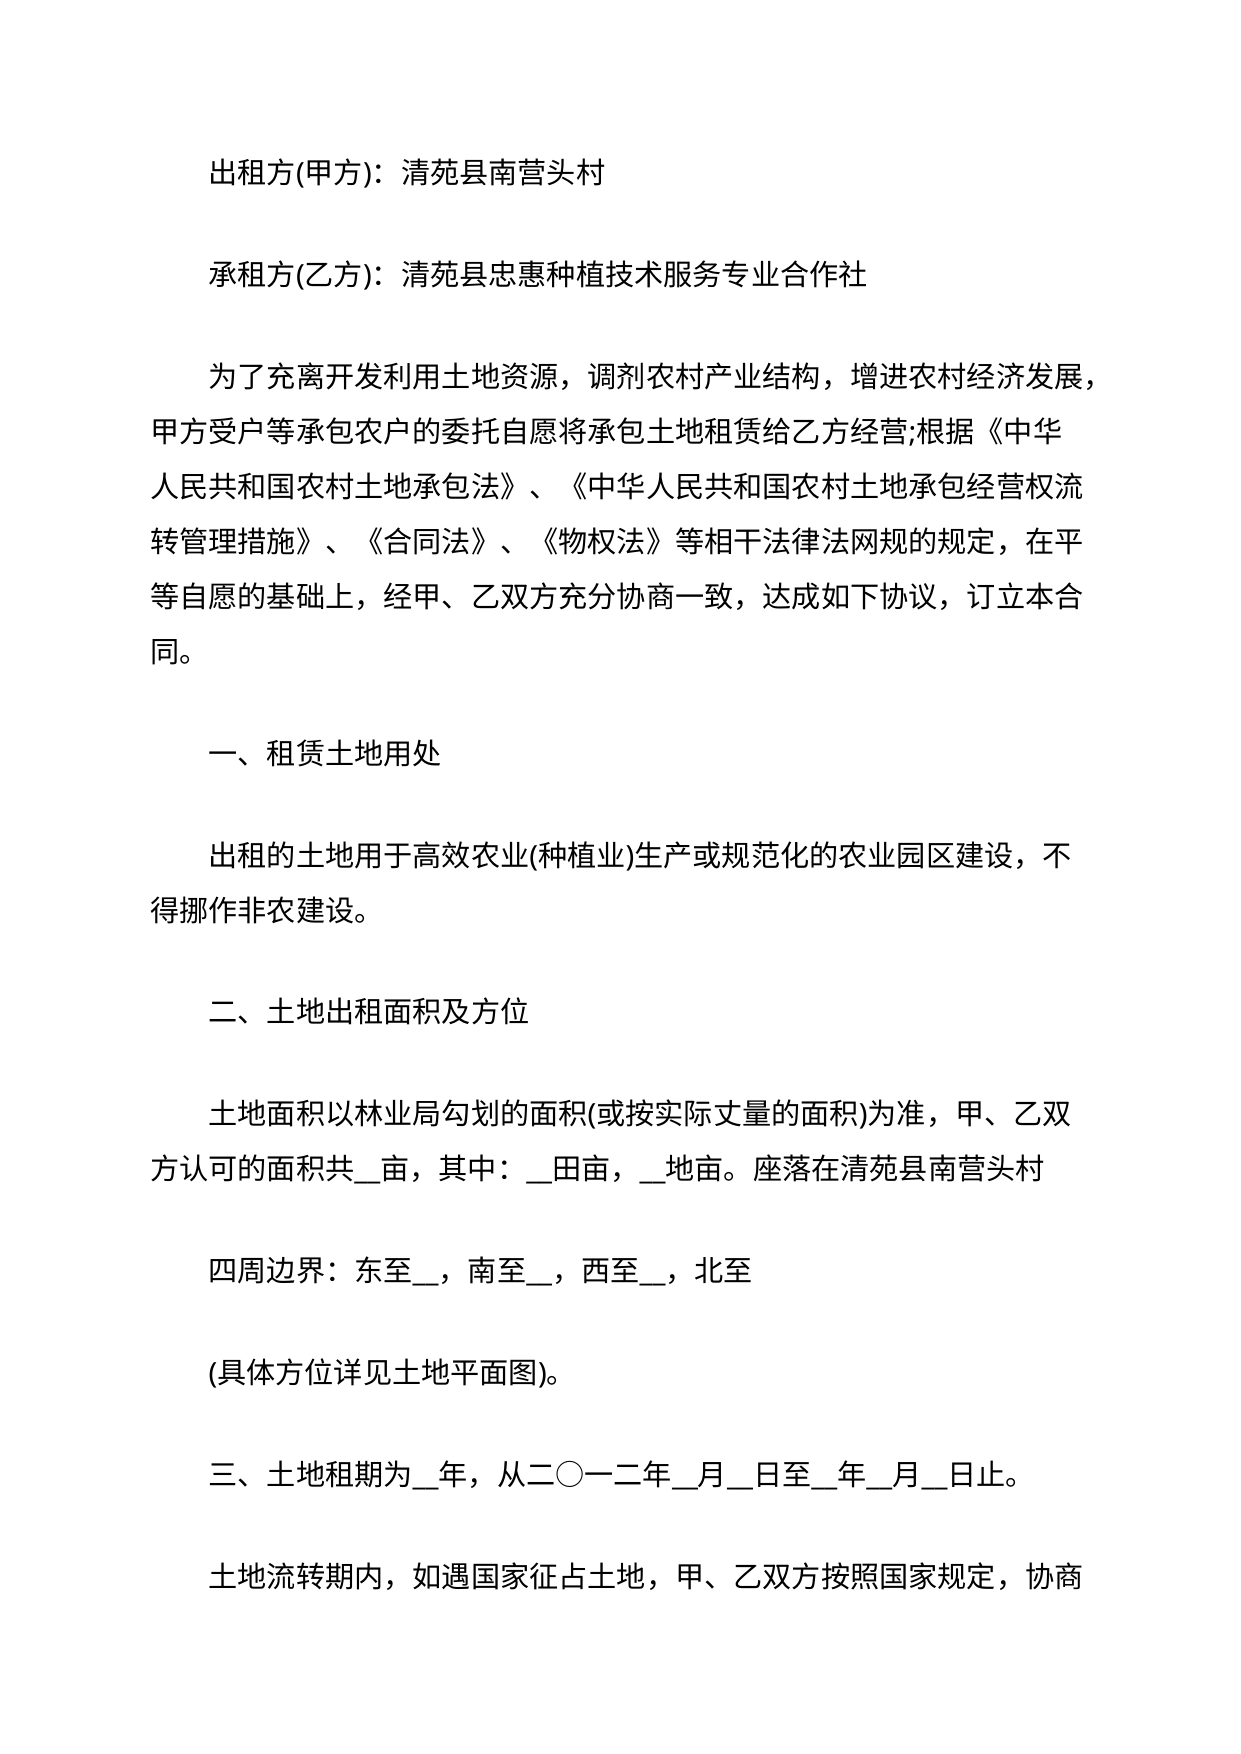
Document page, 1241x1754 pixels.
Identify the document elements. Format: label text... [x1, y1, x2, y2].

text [150, 1553, 1090, 1596]
text 四周边界：东至__，南至__，西至__，北至 [150, 1248, 1090, 1290]
text 为了充离开发利用土地资源，调剂农村产业结构，增进农村经济发展，甲方受户等承包农户的委托自愿将承包土地租赁给乙方经营;根据《中华人民共和国农村土地承包法》、《中华人民共和国农村土地承包经营权流转管理措施》、《合同法》、《物权法》等相干法律法网规的规定，在平等自愿的基础上，经甲、乙双方充分协商一致，达成如下协议，订立本合同。 [150, 354, 1090, 671]
text 出租方(甲方)：清苑县南营头村 [150, 150, 1090, 192]
text 出租的土地用于高效农业(种植业)生产或规范化的农业园区建设，不得挪作非农建设。 [150, 832, 1090, 929]
text 三、土地租期为__年，从二○一二年__月__日至__年__月__日止。 [150, 1452, 1090, 1494]
text 承租方(乙方)：清苑县忠惠种植技术服务专业合作社 [150, 252, 1090, 294]
text 二、土地出租面积及方位 [150, 989, 1090, 1031]
text (具体方位详见土地平面图)。 [150, 1349, 1090, 1392]
text 一、租赁土地用处 [150, 730, 1090, 773]
text 土地面积以林业局勾划的面积(或按实际丈量的面积)为准，甲、乙双方认可的面积共__亩，其中：__田亩，__地亩。座落在清苑县南营头村 [150, 1091, 1090, 1188]
